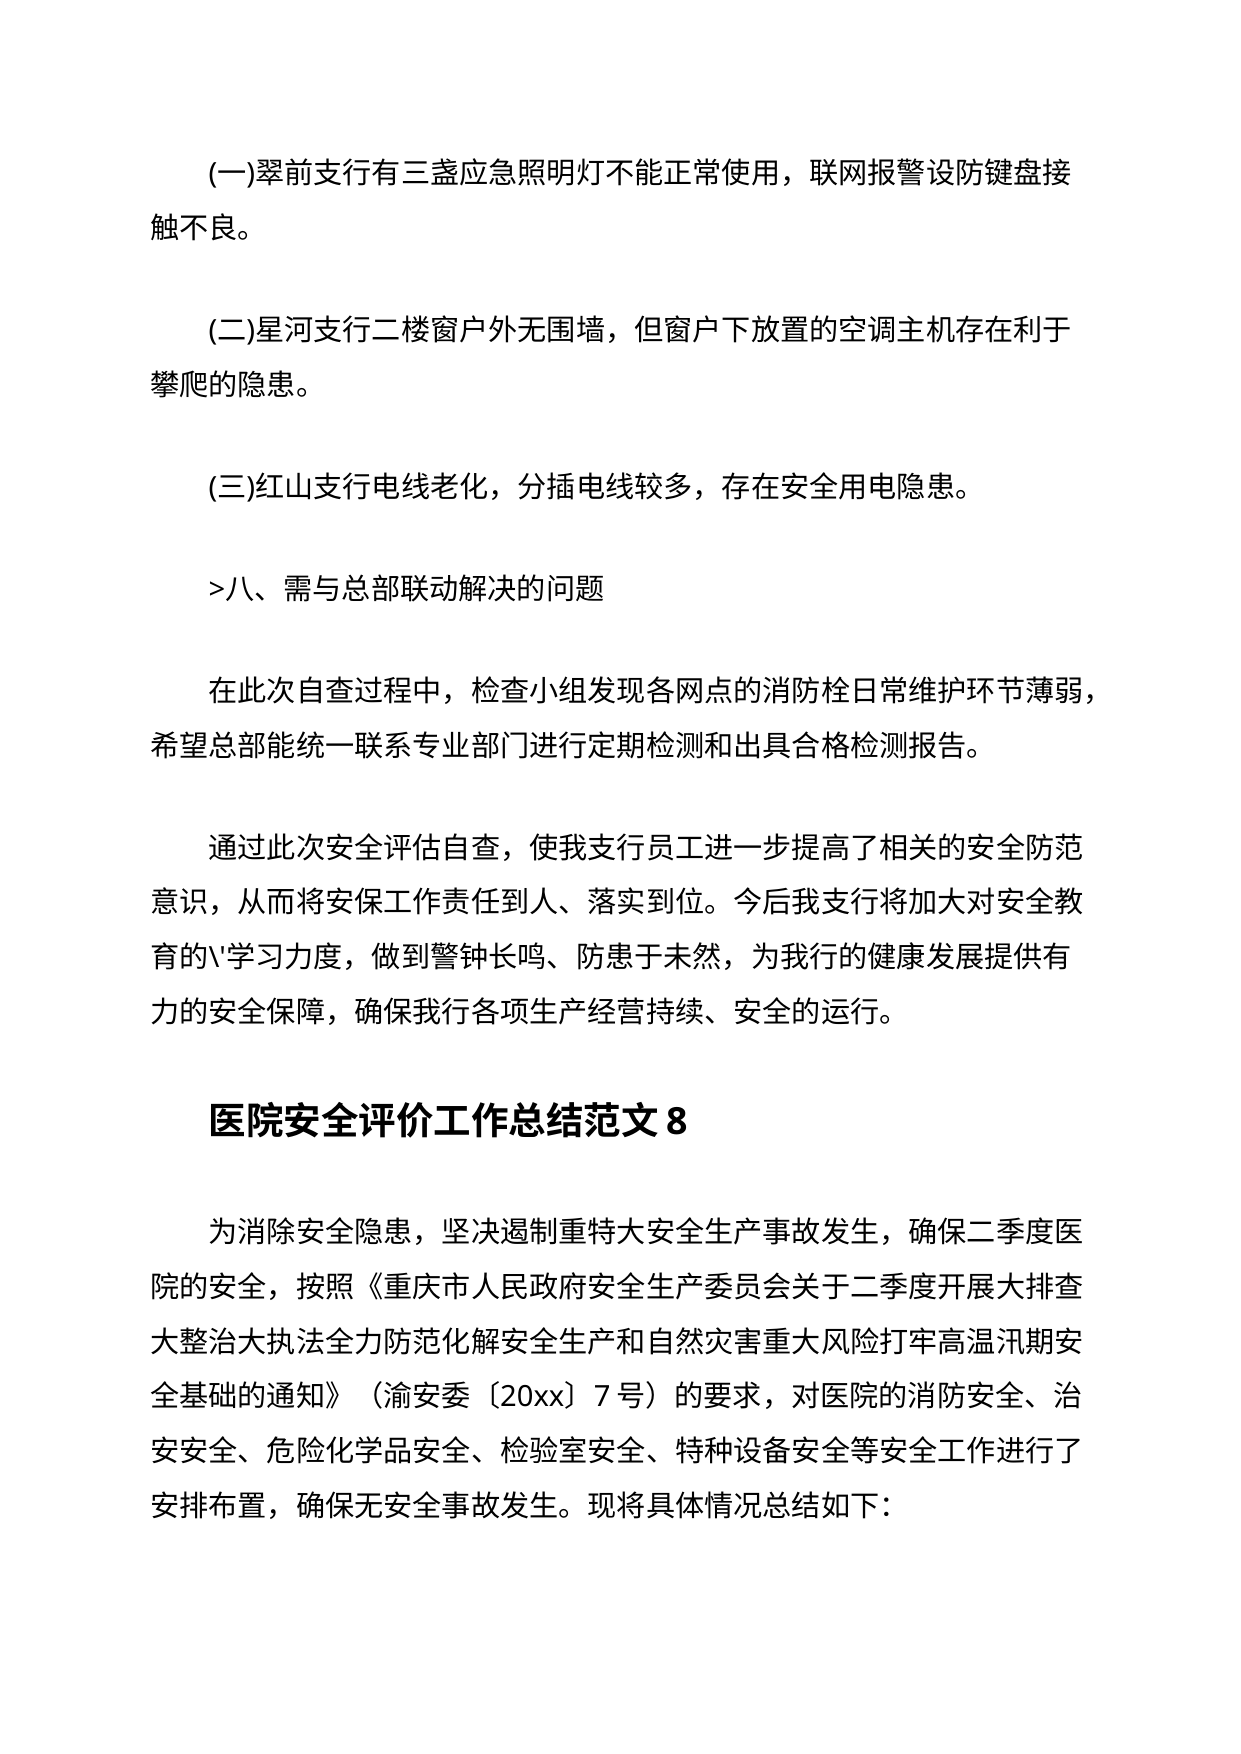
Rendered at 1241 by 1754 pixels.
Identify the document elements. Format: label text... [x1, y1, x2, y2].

text 通过此次安全评估自查，使我支行员工进一步提高了相关的安全防范意识，从而将安保工作责任到人、落实到位。今后我支行将加大对安全教育的\'学习力度，做到警钟长鸣、防患于未然，为我行的健康发展提供有力的安全保障，确保我行各项生产经营持续、安全的运行。 [150, 824, 1090, 1031]
text 在此次自查过程中，检查小组发现各网点的消防栓日常维护环节薄弱，希望总部能统一联系专业部门进行定期检测和出具合格检测报告。 [150, 667, 1090, 765]
text 为消除安全隐患，坚决遏制重特大安全生产事故发生，确保二季度医院的安全，按照《重庆市人民政府安全生产委员会关于二季度开展大排查大整治大执法全力防范化解安全生产和自然灾害重大风险打牢高温汛期安全基础的通知》（渝安委〔20xx〕7号）的要求，对医院的消防安全、治安安全、危险化学品安全、检验室安全、特种设备安全等安全工作进行了安排布置，确保无安全事故发生。现将具体情况总结如下： [150, 1208, 1090, 1525]
text (三)红山支行电线老化，分插电线较多，存在安全用电隐患。 [150, 463, 1090, 506]
text (二)星河支行二楼窗户外无围墙，但窗户下放置的空调主机存在利于攀爬的隐患。 [150, 307, 1090, 404]
text (一)翠前支行有三盏应急照明灯不能正常使用，联网报警设防键盘接触不良。 [150, 150, 1090, 247]
text >八、需与总部联动解决的问题 [150, 566, 1090, 608]
text 医院安全评价工作总结范文8 [150, 1091, 1090, 1145]
